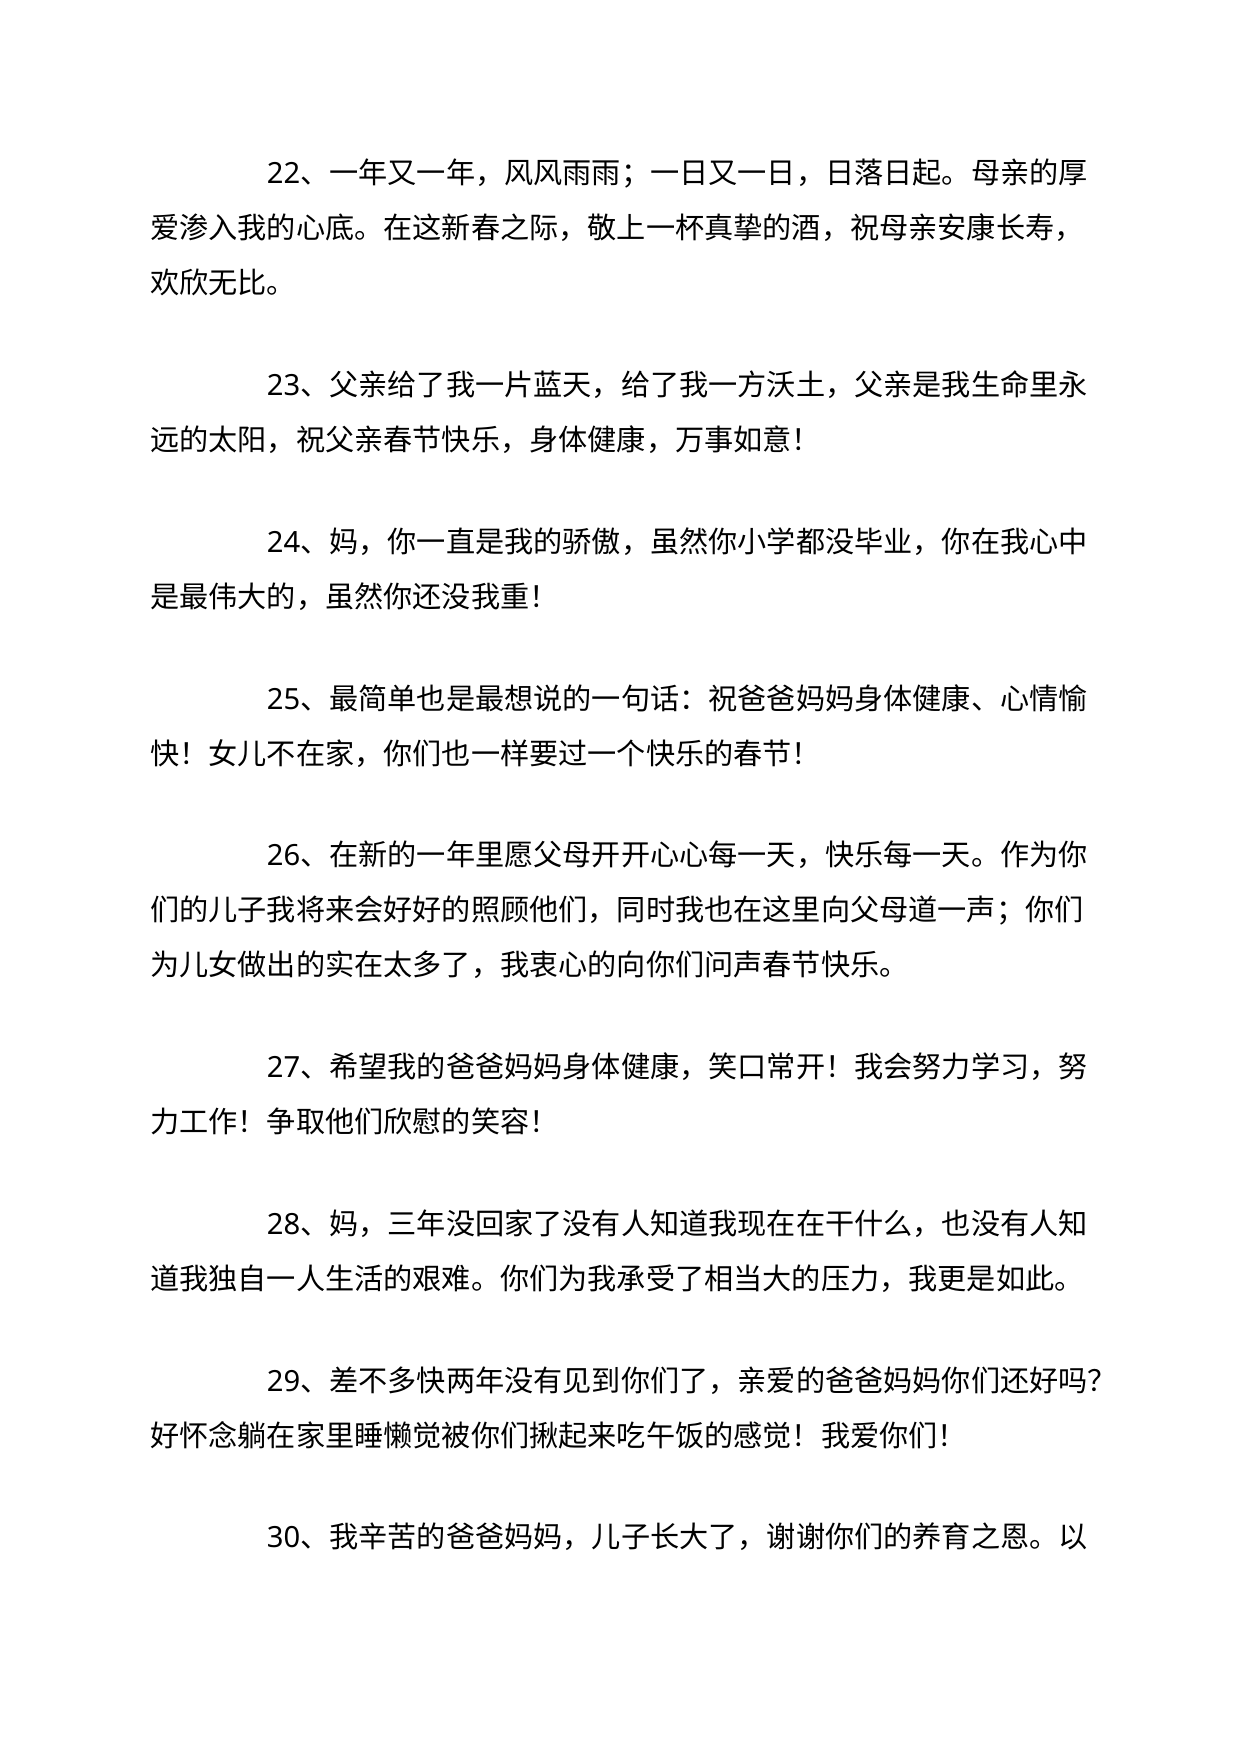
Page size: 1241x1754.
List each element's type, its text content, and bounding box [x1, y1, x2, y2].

text 28、妈，三年没回家了没有人知道我现在在干什么，也没有人知道我独自一人生活的艰难。你们为我承受了相当大的压力，我更是如此。 [150, 1200, 1090, 1298]
text 29、差不多快两年没有见到你们了，亲爱的爸爸妈妈你们还好吗？好怀念躺在家里睡懒觉被你们揪起来吃午饭的感觉！我爱你们！ [150, 1357, 1090, 1454]
text 24、妈，你一直是我的骄傲，虽然你小学都没毕业，你在我心中是最伟大的，虽然你还没我重！ [150, 518, 1090, 616]
text 23、父亲给了我一片蓝天，给了我一方沃土，父亲是我生命里永远的太阳，祝父亲春节快乐，身体健康，万事如意！ [150, 362, 1090, 459]
text 27、希望我的爸爸妈妈身体健康，笑口常开！我会努力学习，努力工作！争取他们欣慰的笑容！ [150, 1044, 1090, 1141]
text 25、最简单也是最想说的一句话：祝爸爸妈妈身体健康、心情愉快！女儿不在家，你们也一样要过一个快乐的春节！ [150, 675, 1090, 772]
text 22、一年又一年，风风雨雨；一日又一日，日落日起。母亲的厚爱渗入我的心底。在这新春之际，敬上一杯真挚的酒，祝母亲安康长寿，欢欣无比。 [150, 150, 1090, 302]
text 26、在新的一年里愿父母开开心心每一天，快乐每一天。作为你们的儿子我将来会好好的照顾他们，同时我也在这里向父母道一声；你们为儿女做出的实在太多了，我衷心的向你们问声春节快乐。 [150, 832, 1090, 984]
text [150, 1514, 1090, 1556]
